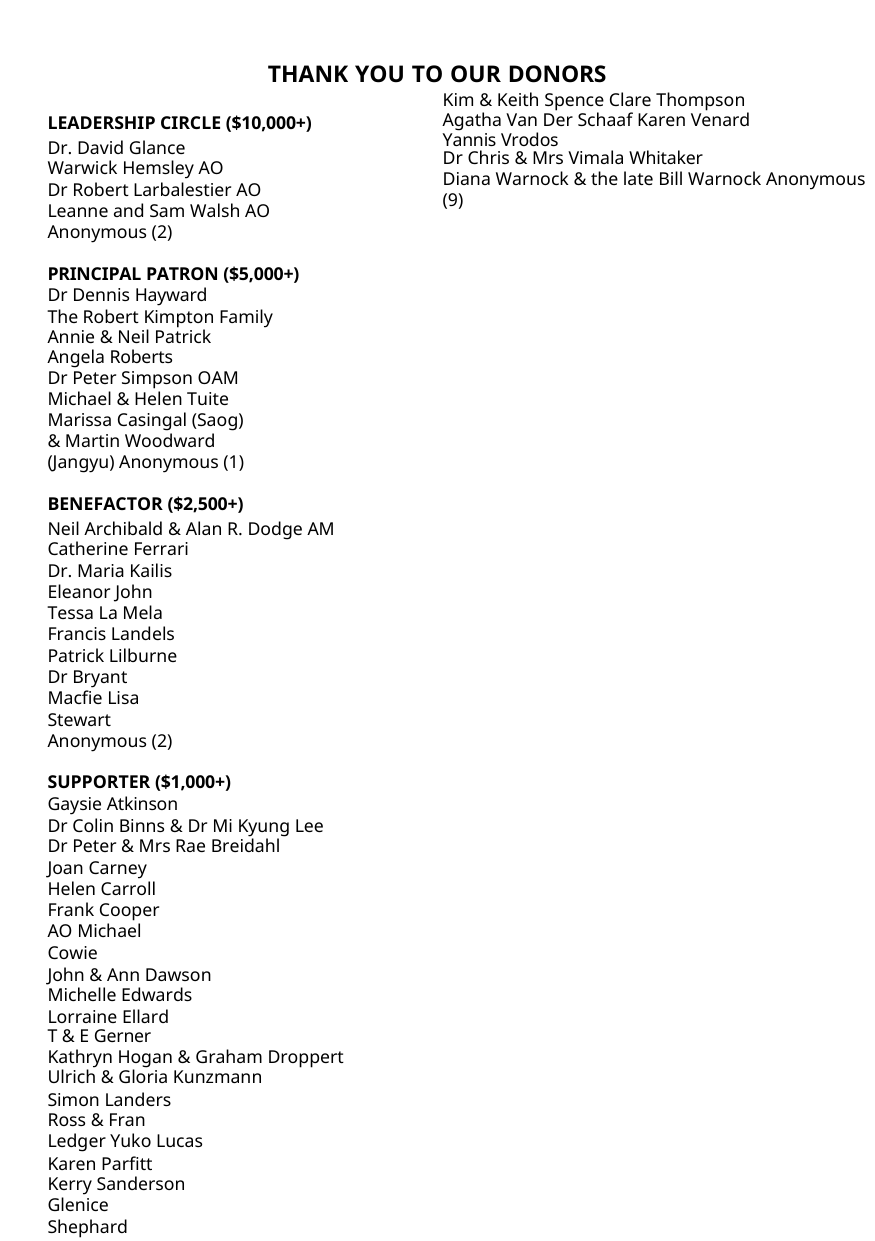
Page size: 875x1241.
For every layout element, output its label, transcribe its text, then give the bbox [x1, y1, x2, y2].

text Neil Archibald & Alan R. Dodge AM Catherine Ferrari [47, 518, 355, 561]
text Angela Roberts [47, 349, 355, 367]
text Diana Warnock & the late Bill Warnock Anonymous (9) [442, 169, 874, 211]
subtitle PRINCIPAL PATRON ($5,000+) [47, 261, 355, 285]
text Kathryn Hogan & Graham Droppert Ulrich & Gloria Kunzmann [47, 1047, 355, 1089]
subtitle BENEFACTOR ($2,500+) [47, 491, 355, 516]
subtitle THANK YOU TO OUR DONORS [51, 58, 823, 89]
text Joan Carney Helen Carroll Frank Cooper AO Michael Cowie [47, 858, 186, 964]
text Dr. Maria Kailis Eleanor John Tessa La Mela Francis Landels Patrick Lilburne Dr Bryant Macfie Lisa Stewart Anonymous (2) [47, 561, 186, 753]
text Yannis Vrodos [442, 132, 874, 150]
subtitle SUPPORTER ($1,000+) [47, 770, 355, 794]
subtitle LEADERSHIP CIRCLE ($10,000+) [47, 111, 355, 135]
text Simon Landers Ross & Fran Ledger Yuko Lucas [47, 1089, 204, 1153]
text Dr. David Glance Warwick Hemsley AO [47, 137, 232, 180]
text The Robert Kimpton Family Annie & Neil Patrick [47, 306, 302, 349]
text T & E Gerner [47, 1028, 355, 1046]
text Dr Robert Larbalestier AO Leanne and Sam Walsh AO Anonymous (2) [47, 180, 302, 244]
text Dr Colin Binns & Dr Mi Kyung Lee Dr Peter & Mrs Rae Breidahl [47, 815, 325, 858]
text Dr Dennis Hayward [47, 286, 355, 306]
text Dr Peter Simpson OAM Michael & Helen Tuite Marissa Casingal (Saog) & Martin Woodward (Jangyu) Anonymous (1) [47, 367, 259, 474]
text Karen Parfitt Kerry Sanderson Glenice Shephard [47, 1153, 188, 1238]
text John & Ann Dawson Michelle Edwards Lorraine Ellard [47, 964, 232, 1028]
text Dr Chris & Mrs Vimala Whitaker [442, 150, 874, 168]
text Gaysie Atkinson [47, 794, 355, 814]
text Kim & Keith Spence Clare Thompson Agatha Van Der Schaaf Karen Venard [442, 89, 751, 132]
